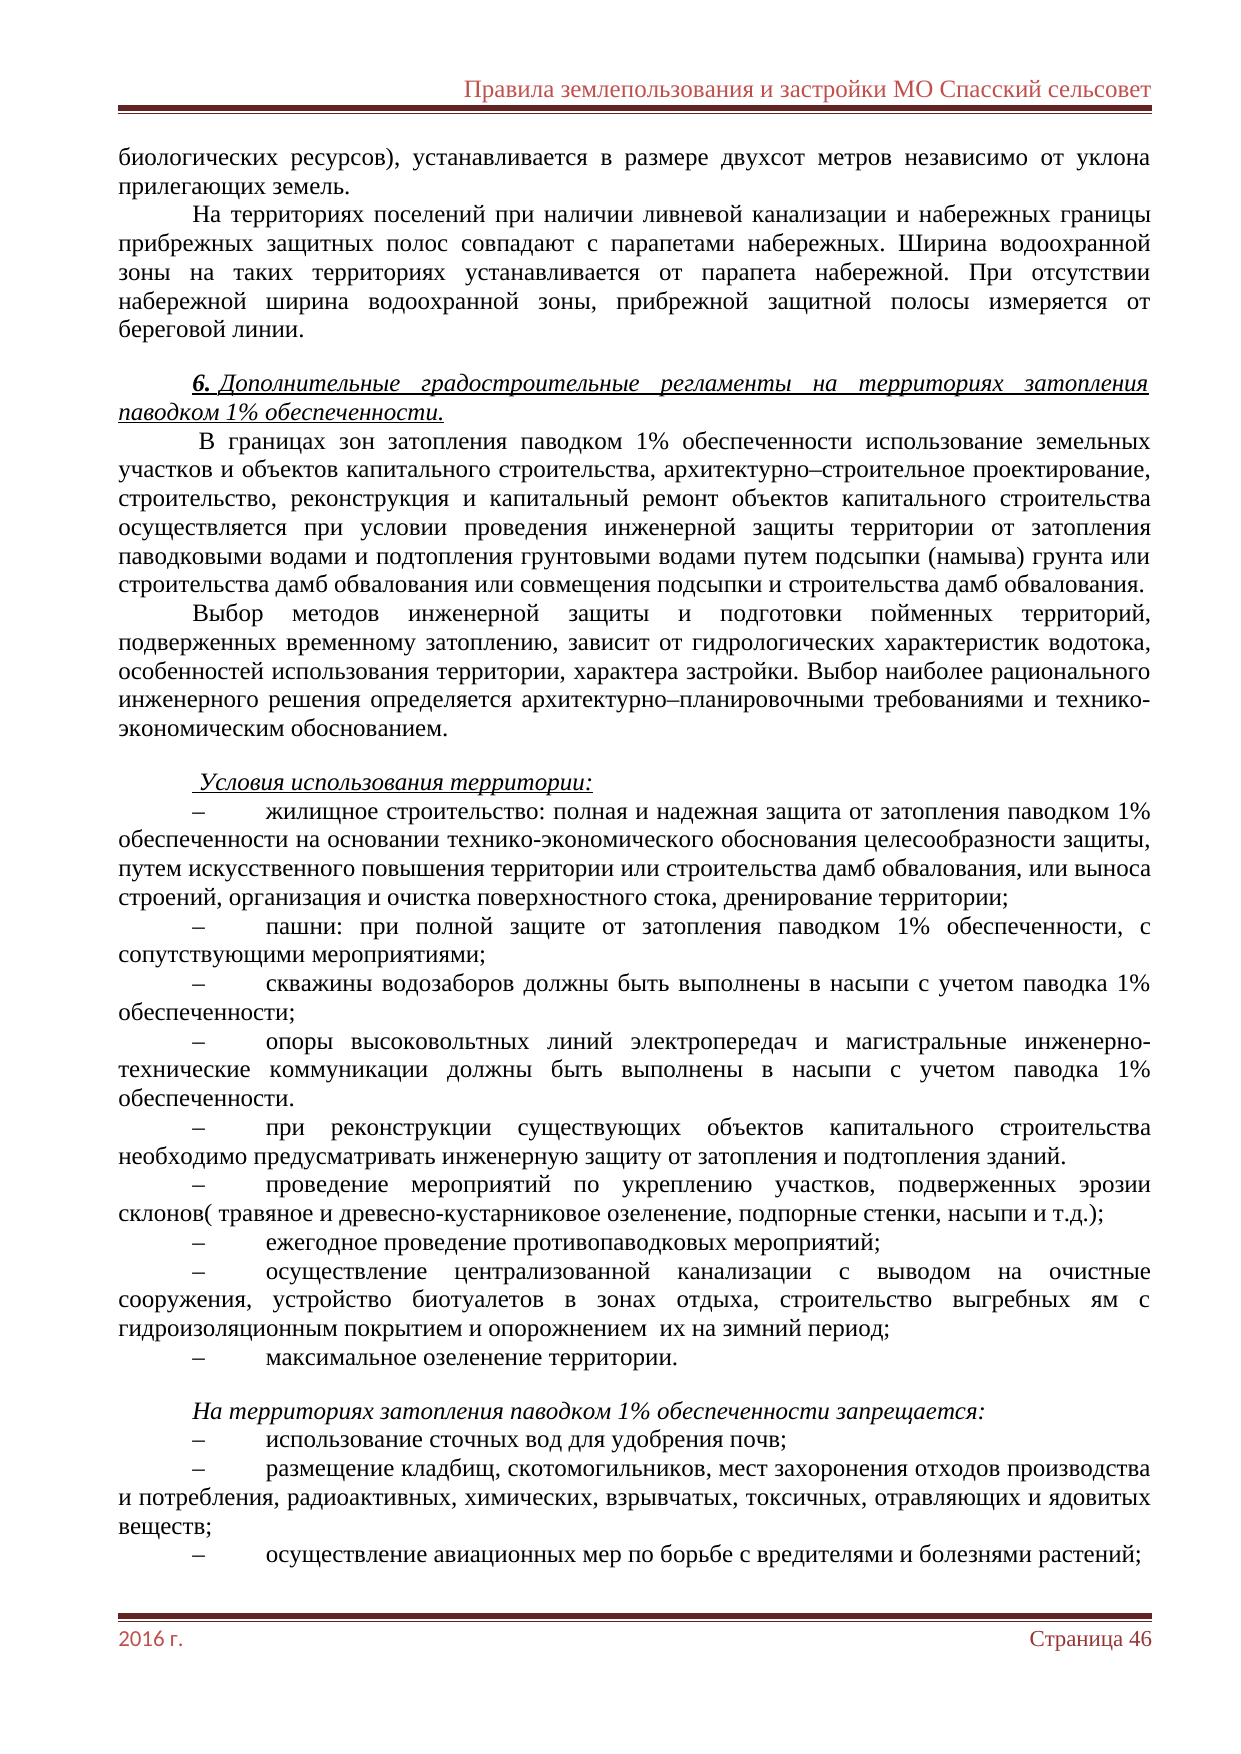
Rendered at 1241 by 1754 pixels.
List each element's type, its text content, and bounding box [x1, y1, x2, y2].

text Условия использования территории: [118, 767, 1152, 796]
list проведение мероприятий по укреплению участков, подверженных эрозии склонов( травяное и древесно-кустарниковое озеленение, подпорные стенки, насыпи и т.д.); [118, 1169, 1152, 1227]
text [118, 142, 1152, 199]
text 6. Дополнительные градостроительные регламенты на территориях затопления паводком 1% обеспеченности. [118, 368, 1152, 426]
list максимальное озеленение территории. [118, 1342, 1152, 1371]
list осуществление централизованной канализации с выводом на очистные сооружения, устройство биотуалетов в зонах отдыха, строительство выгребных ям с гидроизоляционным покрытием и опорожнением их на зимний период; [118, 1256, 1152, 1342]
list опоры высоковольтных линий электропередач и магистральные инженерно-технические коммуникации должны быть выполнены в насыпи с учетом паводка 1% обеспеченности. [118, 1026, 1152, 1112]
text На территориях поселений при наличии ливневой канализации и набережных границы прибрежных защитных полос совпадают с парапетами набережных. Ширина водоохранной зоны на таких территориях устанавливается от парапета набережной. При отсутствии набережной ширина водоохранной зоны, прибрежной защитной полосы измеряется от береговой линии. [118, 199, 1152, 343]
list осуществление авиационных мер по борьбе с вредителями и болезнями растений; [118, 1539, 1152, 1568]
list ежегодное проведение противопаводковых мероприятий; [118, 1227, 1152, 1256]
list размещение кладбищ, скотомогильников, мест захоронения отходов производства и потребления, радиоактивных, химических, взрывчатых, токсичных, отравляющих и ядовитых веществ; [118, 1453, 1152, 1539]
text На территориях затопления паводком 1% обеспеченности запрещается: [118, 1396, 1152, 1424]
text В границах зон затопления паводком 1% обеспеченности использование земельных участков и объектов капитального строительства, архитектурно–строительное проектирование, строительство, реконструкция и капитальный ремонт объектов капитального строительства осуществляется при условии проведения инженерной защиты территории от затопления паводковыми водами и подтопления грунтовыми водами путем подсыпки (намыва) грунта или строительства дамб обвалования или совмещения подсыпки и строительства дамб обвалования. [118, 426, 1152, 598]
list использование сточных вод для удобрения почв; [118, 1424, 1152, 1453]
list при реконструкции существующих объектов капитального строительства необходимо предусматривать инженерную защиту от затопления и подтопления зданий. [118, 1112, 1152, 1169]
text Выбор методов инженерной защиты и подготовки пойменных территорий, подверженных временному затоплению, зависит от гидрологических характеристик водотока, особенностей использования территории, характера застройки. Выбор наиболее рационального инженерного решения определяется архитектурно–планировочными требованиями и технико-экономическим обоснованием. [118, 598, 1152, 742]
list скважины водозаборов должны быть выполнены в насыпи с учетом паводка 1% обеспеченности; [118, 968, 1152, 1026]
list пашни: при полной защите от затопления паводком 1% обеспеченности, с сопутствующими мероприятиями; [118, 911, 1152, 968]
list жилищное строительство: полная и надежная защита от затопления паводком 1% обеспеченности на основании технико-экономического обоснования целесообразности защиты, путем искусственного повышения территории или строительства дамб обвалования, или выноса строений, организация и очистка поверхностного стока, дренирование территории; [118, 796, 1152, 911]
